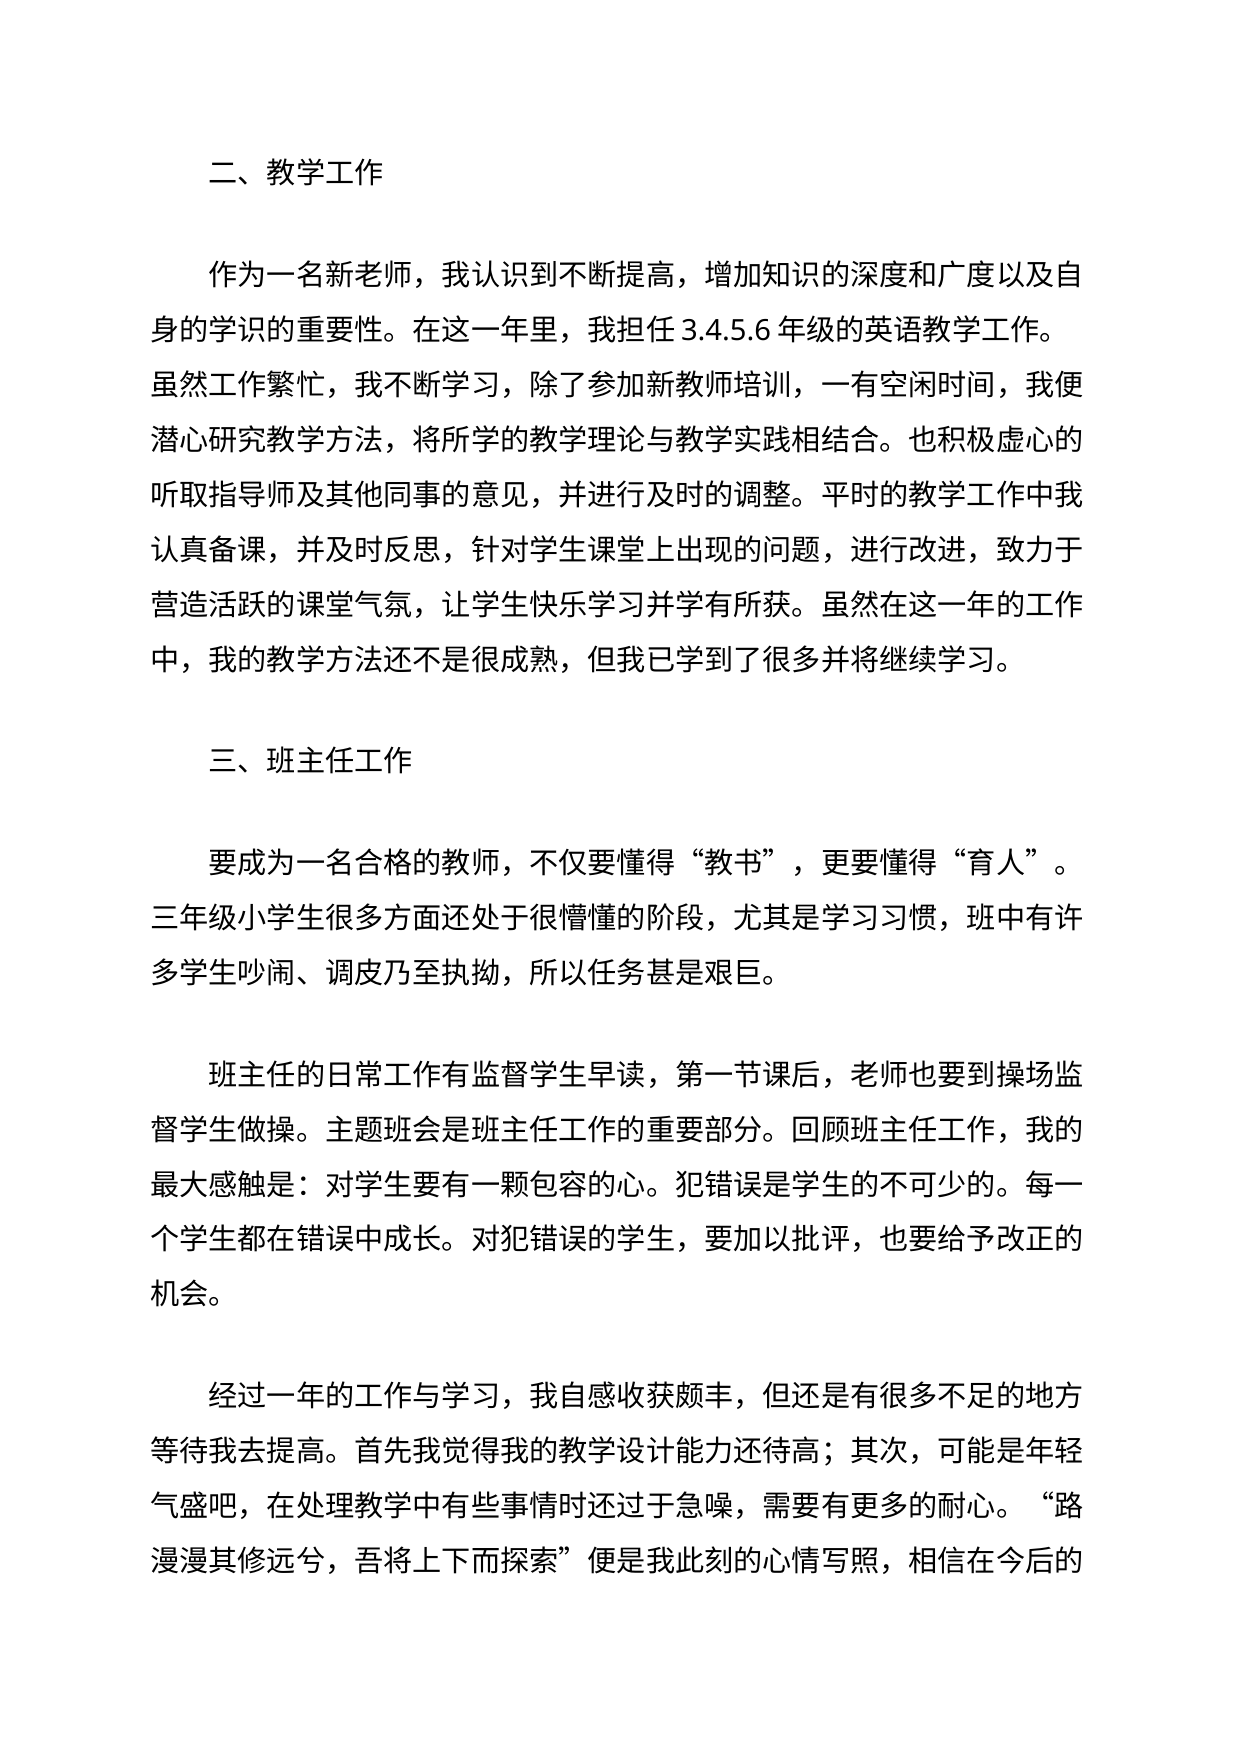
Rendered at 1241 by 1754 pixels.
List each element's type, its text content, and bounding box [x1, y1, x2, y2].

text 要成为一名合格的教师，不仅要懂得“教书”，更要懂得“育人”。三年级小学生很多方面还处于很懵懂的阶段，尤其是学习习惯，班中有许多学生吵闹、调皮乃至执拗，所以任务甚是艰巨。 [150, 840, 1090, 992]
text 二、教学工作 [150, 150, 1090, 192]
text 三、班主任工作 [150, 738, 1090, 780]
text 作为一名新老师，我认识到不断提高，增加知识的深度和广度以及自身的学识的重要性。在这一年里，我担任3.4.5.6年级的英语教学工作。虽然工作繁忙，我不断学习，除了参加新教师培训，一有空闲时间，我便潜心研究教学方法，将所学的教学理论与教学实践相结合。也积极虚心的听取指导师及其他同事的意见，并进行及时的调整。平时的教学工作中我认真备课，并及时反思，针对学生课堂上出现的问题，进行改进，致力于营造活跃的课堂气氛，让学生快乐学习并学有所获。虽然在这一年的工作中，我的教学方法还不是很成熟，但我已学到了很多并将继续学习。 [150, 252, 1090, 678]
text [150, 1373, 1090, 1579]
text 班主任的日常工作有监督学生早读，第一节课后，老师也要到操场监督学生做操。主题班会是班主任工作的重要部分。回顾班主任工作，我的最大感触是：对学生要有一颗包容的心。犯错误是学生的不可少的。每一个学生都在错误中成长。对犯错误的学生，要加以批评，也要给予改正的机会。 [150, 1051, 1090, 1313]
